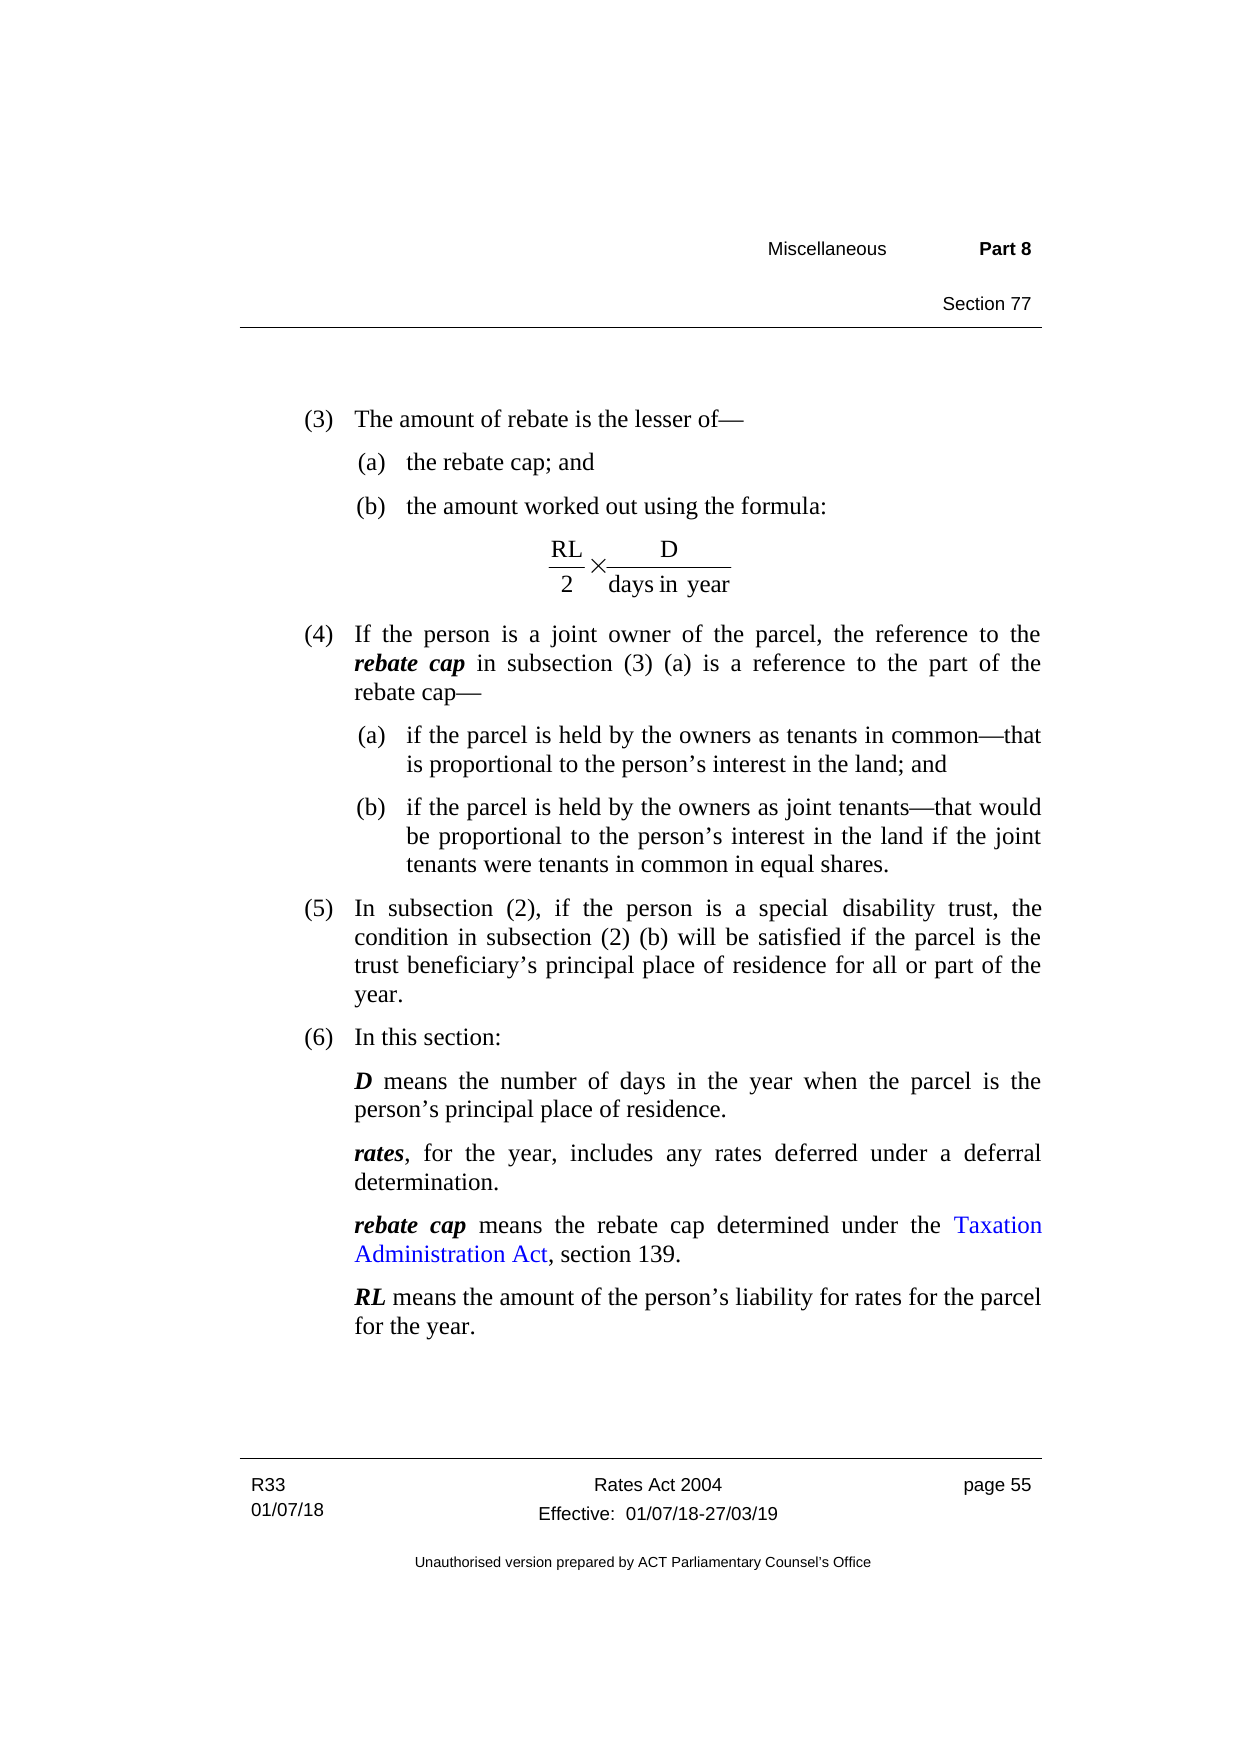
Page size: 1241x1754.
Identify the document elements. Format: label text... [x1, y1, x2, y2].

text D means the number of days in the year when the parcel is the person’s principal place of residence. [354, 1066, 1042, 1123]
text rates, for the year, includes any rates deferred under a deferral determination. [354, 1138, 1042, 1195]
text (6) In this section: [239, 1022, 1042, 1051]
text (3) The amount of rebate is the lesser of— [239, 404, 1042, 433]
text (a) if the parcel is held by the owners as tenants in common—that is proportional to the person’s interest in the land; and [239, 720, 1042, 777]
text (a) the rebate cap; and [239, 447, 1042, 476]
text (b) the amount worked out using the formula: [239, 491, 1042, 519]
text (5) In subsection (2), if the person is a special disability trust, the condition in subsection (2) (b) will be satisfied if the parcel is the trust beneficiary’s principal place of residence for all or part of the year. [239, 893, 1042, 1008]
text (b) if the parcel is held by the owners as joint tenants—that would be proportional to the person’s interest in the land if the joint tenants were tenants in common in equal shares. [239, 792, 1042, 878]
text rebate cap means the rebate cap determined under the Taxation Administration Act, section 139. [354, 1210, 1042, 1267]
text (4) If the person is a joint owner of the parcel, the reference to the rebate cap in subsection (3) (a) is a reference to the part of the rebate cap— [239, 619, 1042, 705]
text RL means the amount of the person’s liability for rates for the parcel for the year. [354, 1282, 1042, 1339]
